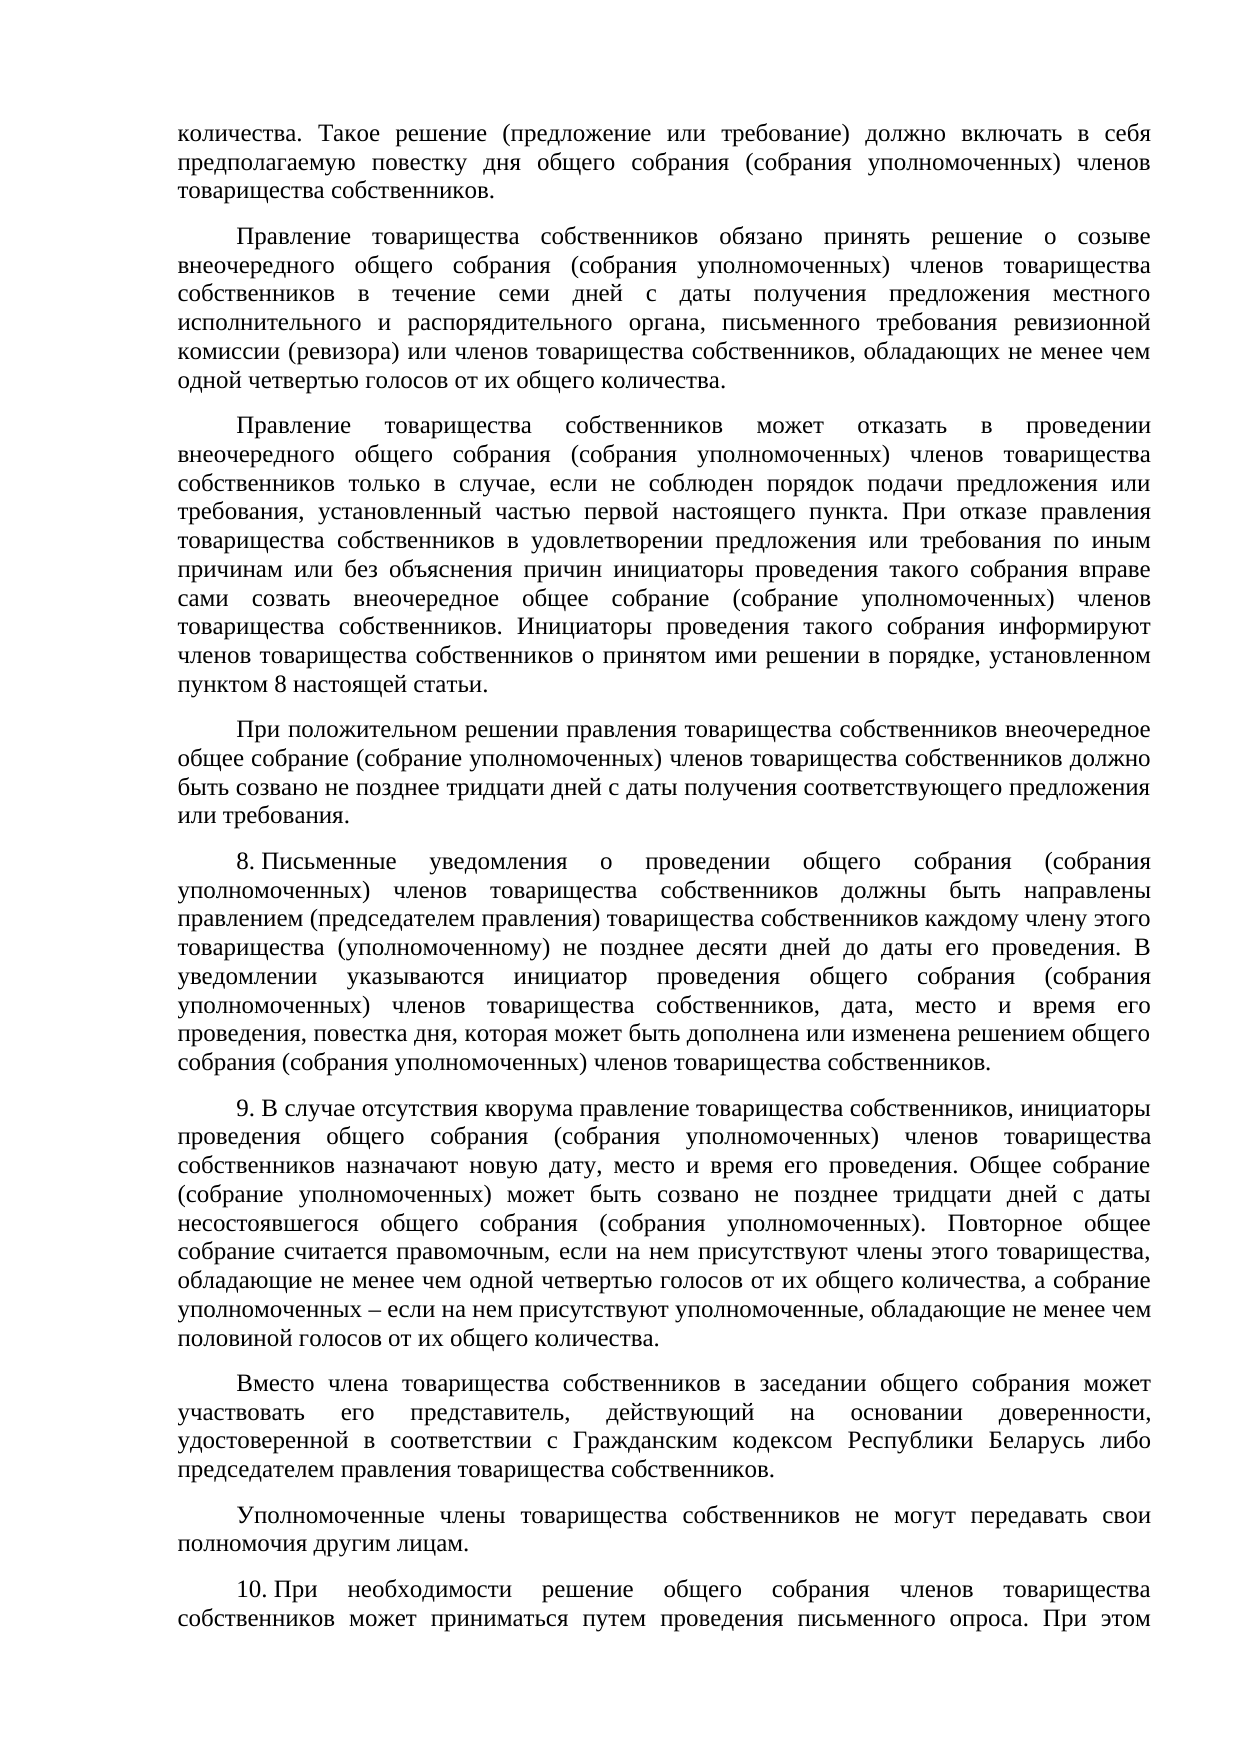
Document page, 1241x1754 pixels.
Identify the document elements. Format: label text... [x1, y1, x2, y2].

text При положительном решении правления товарищества собственников внеочередное общее собрание (собрание уполномоченных) членов товарищества собственников должно быть созвано не позднее тридцати дней с даты получения соответствующего предложения или требования. [177, 714, 1152, 829]
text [177, 1574, 1152, 1631]
text Правление товарищества собственников может отказать в проведении внеочередного общего собрания (собрания уполномоченных) членов товарищества собственников только в случае, если не соблюден порядок подачи предложения или требования, установленный частью первой настоящего пункта. При отказе правления товарищества собственников в удовлетворении предложения или требования по иным причинам или без объяснения причин инициаторы проведения такого собрания вправе сами созвать внеочередное общее собрание (собрание уполномоченных) членов товарищества собственников. Инициаторы проведения такого собрания информируют членов товарищества собственников о принятом ими решении в порядке, установленном пунктом 8 настоящей статьи. [177, 410, 1152, 698]
text Вместо члена товарищества собственников в заседании общего собрания может участвовать его представитель, действующий на основании доверенности, удостоверенной в соответствии с Гражданским кодексом Республики Беларусь либо председателем правления товарищества собственников. [177, 1368, 1152, 1483]
text Уполномоченные члены товарищества собственников не могут передавать свои полномочия другим лицам. [177, 1500, 1152, 1557]
text 9. В случае отсутствия кворума правление товарищества собственников, инициаторы проведения общего собрания (собрания уполномоченных) членов товарищества собственников назначают новую дату, место и время его проведения. Общее собрание (собрание уполномоченных) может быть созвано не позднее тридцати дней с даты несостоявшегося общего собрания (собрания уполномоченных). Повторное общее собрание считается правомочным, если на нем присутствуют члены этого товарищества, обладающие не менее чем одной четвертью голосов от их общего количества, а собрание уполномоченных – если на нем присутствуют уполномоченные, обладающие не менее чем половиной голосов от их общего количества. [177, 1093, 1152, 1351]
text Правление товарищества собственников обязано принять решение о созыве внеочередного общего собрания (собрания уполномоченных) членов товарищества собственников в течение семи дней с даты получения предложения местного исполнительного и распорядительного органа, письменного требования ревизионной комиссии (ревизора) или членов товарищества собственников, обладающих не менее чем одной четвертью голосов от их общего количества. [177, 221, 1152, 393]
text 8. Письменные уведомления о проведении общего собрания (собрания уполномоченных) членов товарищества собственников должны быть направлены правлением (председателем правления) товарищества собственников каждому члену этого товарищества (уполномоченному) не позднее десяти дней до даты его проведения. В уведомлении указываются инициатор проведения общего собрания (собрания уполномоченных) членов товарищества собственников, дата, место и время его проведения, повестка дня, которая может быть дополнена или изменена решением общего собрания (собрания уполномоченных) членов товарищества собственников. [177, 846, 1152, 1076]
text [177, 118, 1152, 204]
